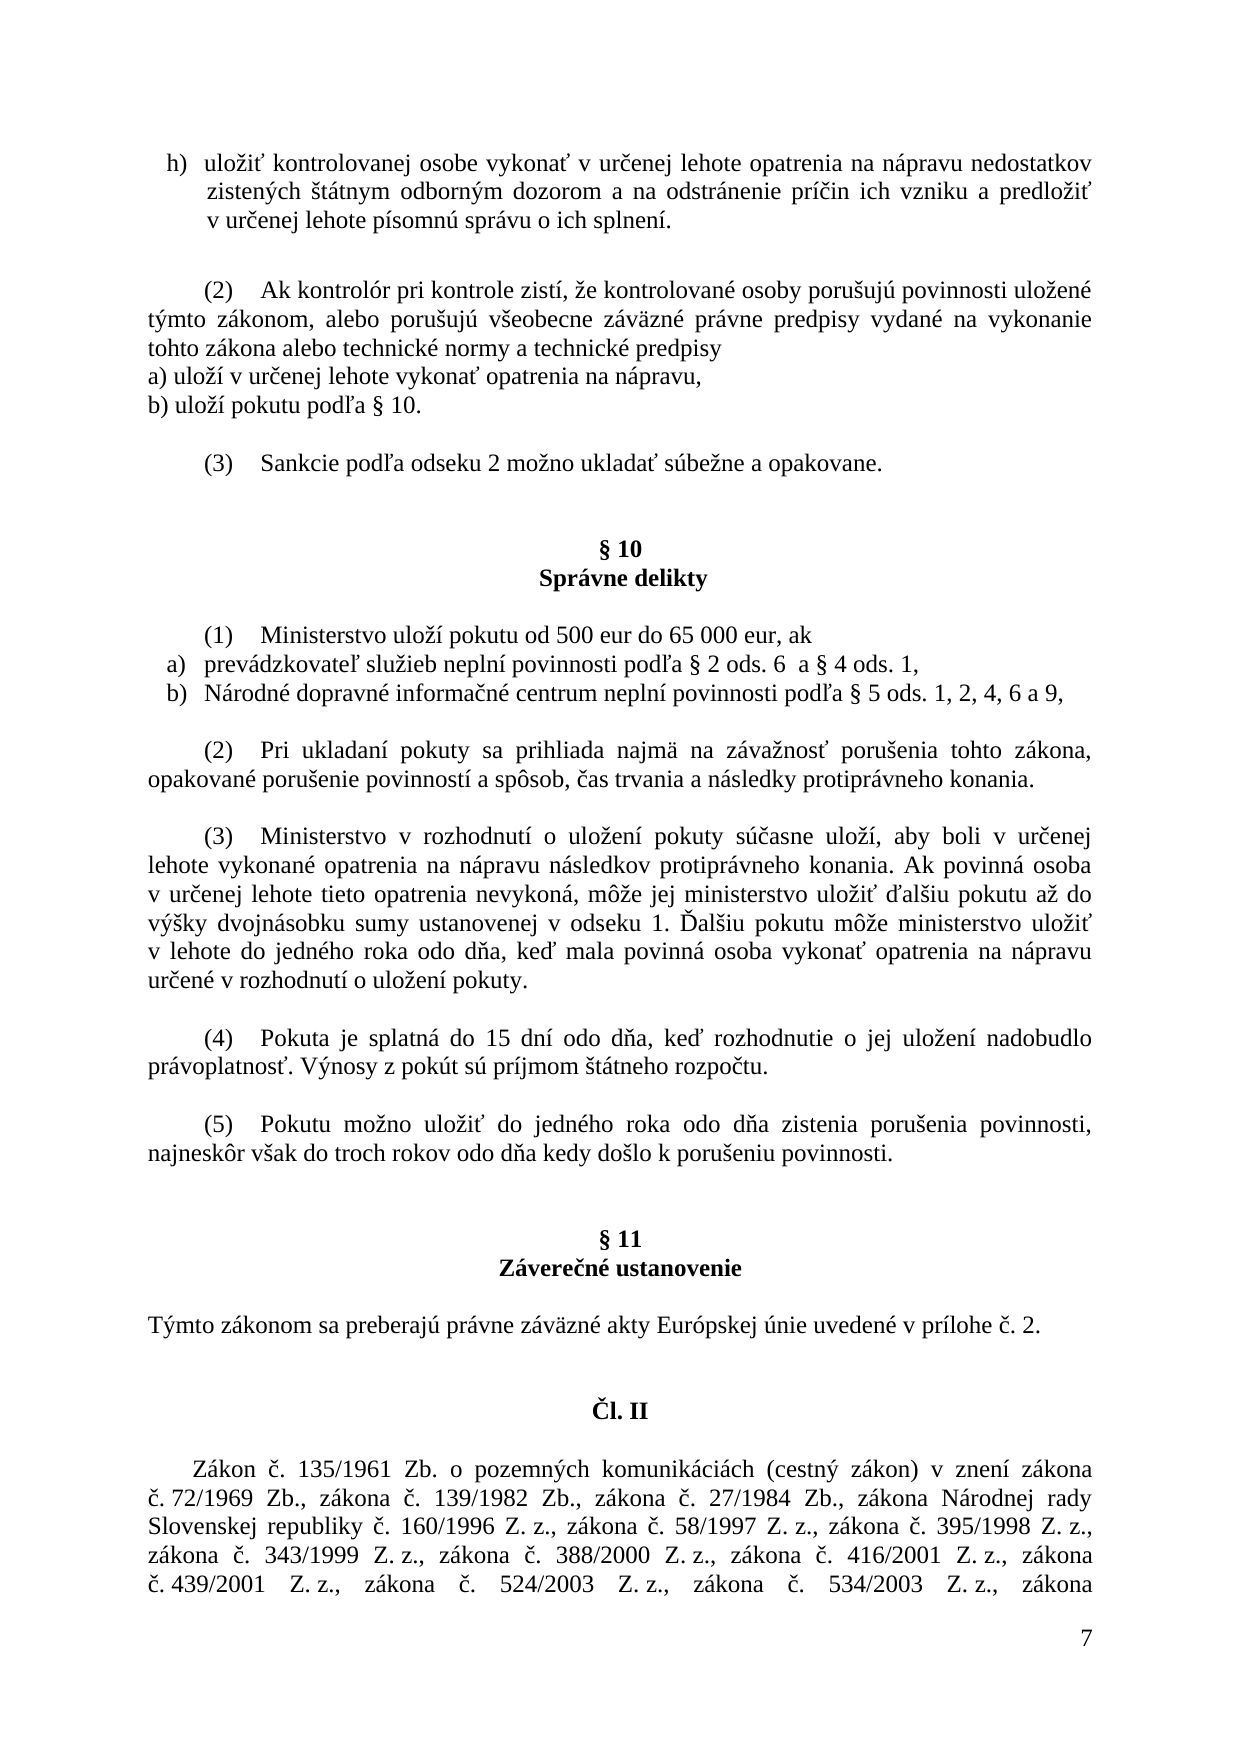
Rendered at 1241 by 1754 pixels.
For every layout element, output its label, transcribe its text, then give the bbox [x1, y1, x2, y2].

list Pri ukladaní pokuty sa prihliada najmä na závažnosť porušenia tohto zákona, opakované porušenie povinností a spôsob, čas trvania a následky protiprávneho konania. [148, 735, 1093, 793]
text (2) Ak kontrolór pri kontrole zistí, že kontrolované osoby porušujú povinnosti uložené týmto zákonom, alebo porušujú všeobecne záväzné právne predpisy vydané na vykonanie tohto zákona alebo technické normy a technické predpisy [148, 275, 1093, 361]
text § 11 [148, 1224, 1093, 1253]
list Ministerstvo uloží pokutu od 500 eur do 65 000 eur, ak [148, 620, 1093, 649]
text Správne delikty [148, 563, 1093, 591]
list Národné dopravné informačné centrum neplní povinnosti podľa § 5 ods. 1, 2, 4, 6 a 9, [148, 678, 1093, 706]
text Záverečné ustanovenie [148, 1253, 1093, 1281]
text b) uloží pokutu podľa § 10. [148, 390, 1093, 419]
text § 10 [148, 534, 1093, 563]
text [148, 1454, 1093, 1598]
list Pokuta je splatná do 15 dní odo dňa, keď rozhodnutie o jej uložení nadobudlo právoplatnosť. Výnosy z pokút sú príjmom štátneho rozpočtu. [148, 1023, 1093, 1080]
text Týmto zákonom sa preberajú právne záväzné akty Európskej únie uvedené v prílohe č. 2. [148, 1310, 1093, 1339]
text h) uložiť kontrolovanej osobe vykonať v určenej lehote opatrenia na nápravu nedostatkov zistených štátnym odborným dozorom a na odstránenie príčin ich vzniku a predložiť v určenej lehote písomnú správu o ich splnení. [166, 148, 1093, 234]
text Čl. II [148, 1396, 1093, 1425]
list Pokutu možno uložiť do jedného roka odo dňa zistenia porušenia povinnosti, najneskôr však do troch rokov odo dňa kedy došlo k porušeniu povinnosti. [148, 1109, 1093, 1166]
list Ministerstvo v rozhodnutí o uložení pokuty súčasne uloží, aby boli v určenej lehote vykonané opatrenia na nápravu následkov protiprávneho konania. Ak povinná osoba v určenej lehote tieto opatrenia nevykoná, môže jej ministerstvo uložiť ďalšiu pokutu až do výšky dvojnásobku sumy ustanovenej v odseku 1. Ďalšiu pokutu môže ministerstvo uložiť v lehote do jedného roka odo dňa, keď mala povinná osoba vykonať opatrenia na nápravu určené v rozhodnutí o uložení pokuty. [148, 821, 1093, 994]
list prevádzkovateľ služieb neplní povinnosti podľa § 2 ods. 6 a § 4 ods. 1, [148, 649, 1093, 678]
text (3) Sankcie podľa odseku 2 možno ukladať súbežne a opakovane. [148, 448, 1093, 476]
text a) uloží v určenej lehote vykonať opatrenia na nápravu, [148, 361, 1093, 390]
